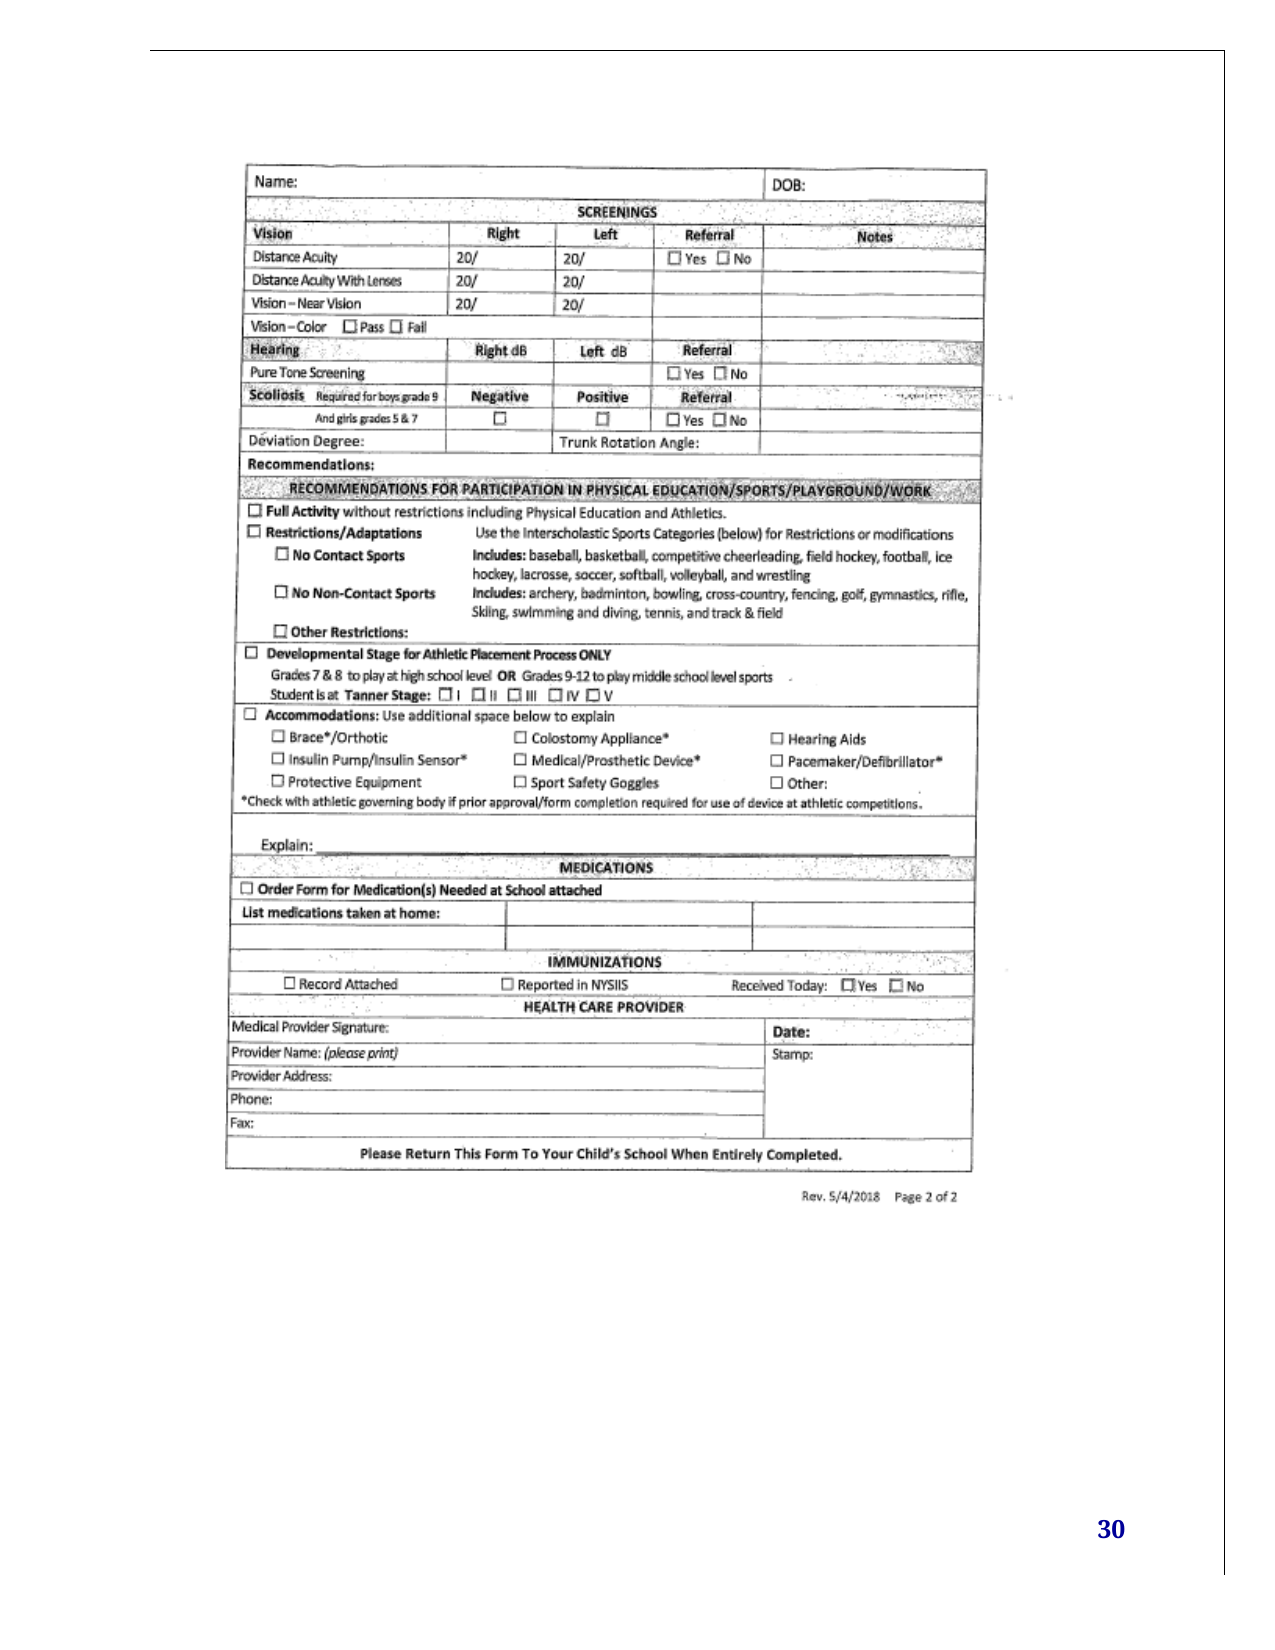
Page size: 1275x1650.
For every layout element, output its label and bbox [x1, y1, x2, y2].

picture [225, 150, 1013, 1207]
